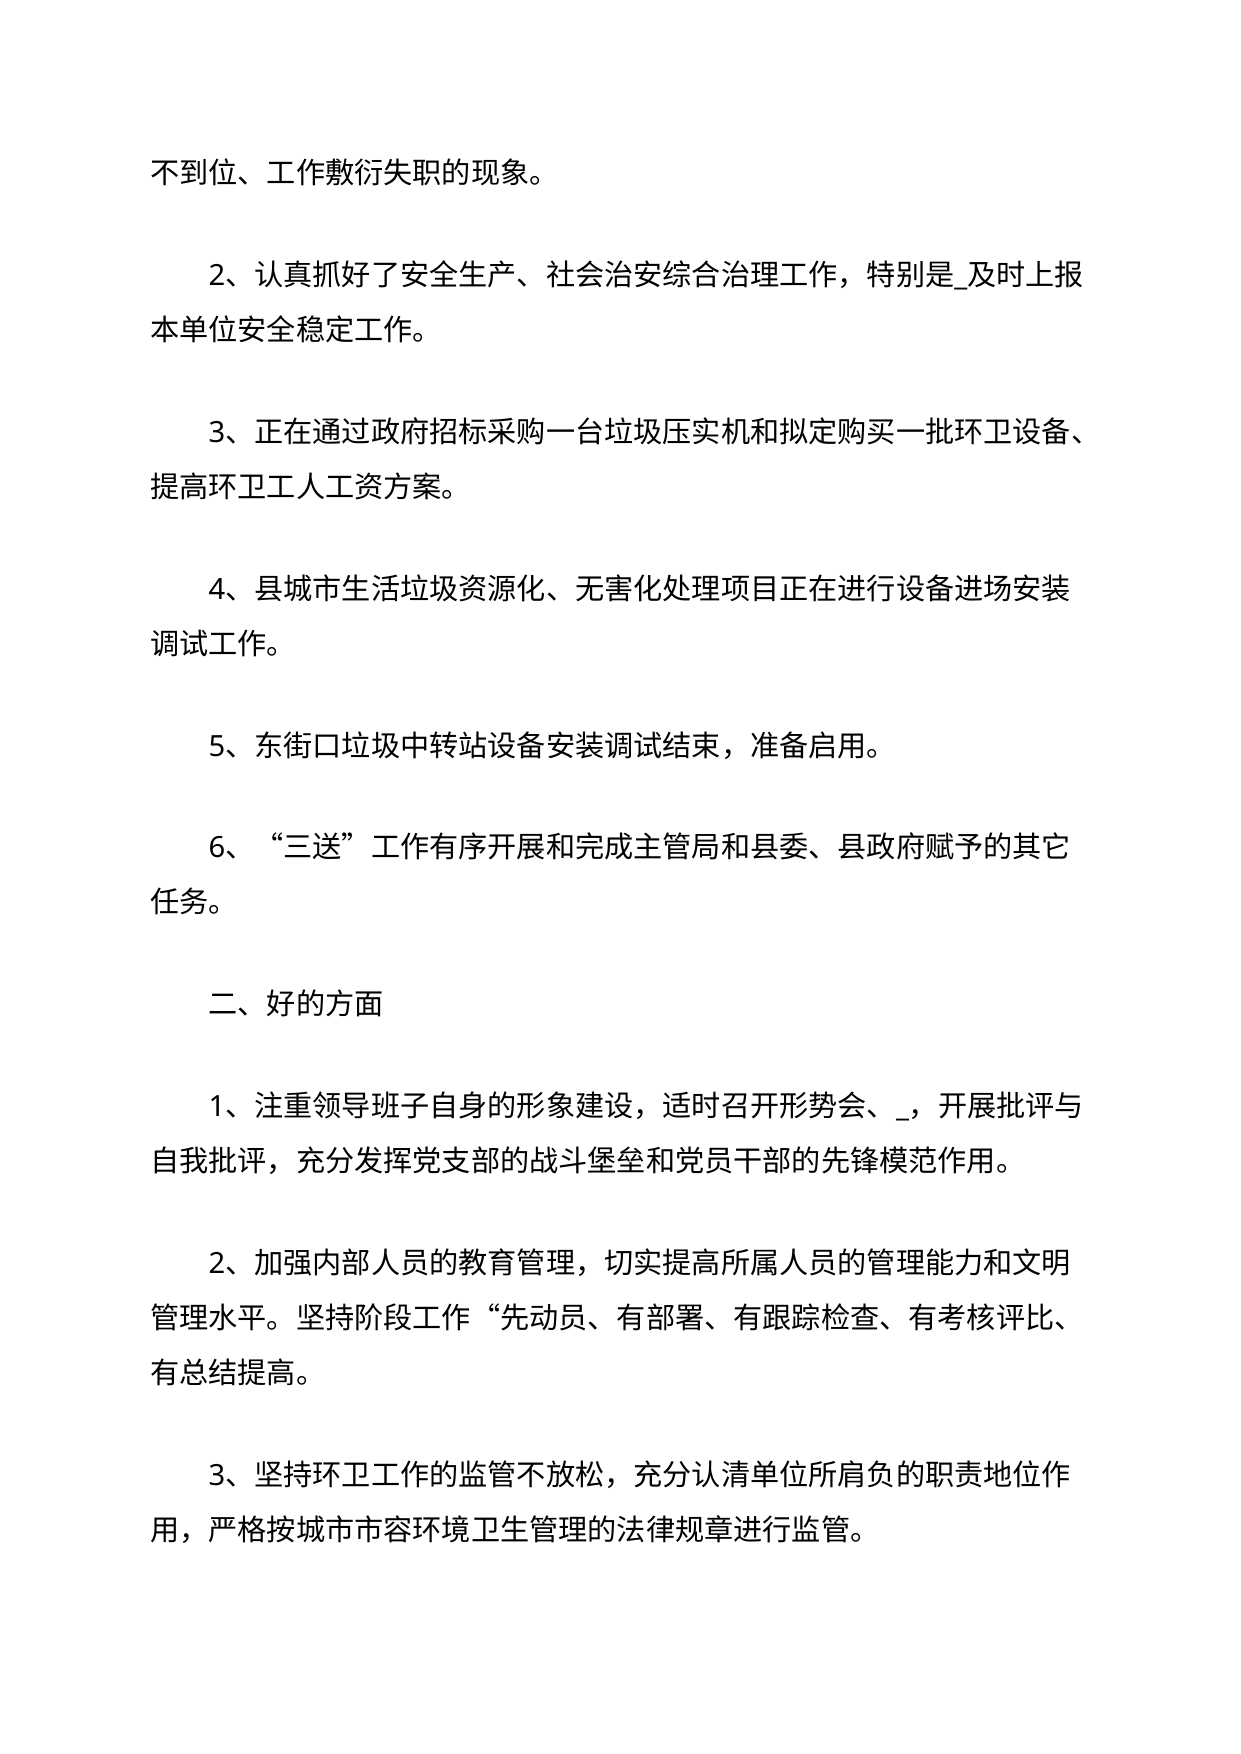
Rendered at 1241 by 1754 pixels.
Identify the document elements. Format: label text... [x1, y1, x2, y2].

text 1、注重领导班子自身的形象建设，适时召开形势会、_，开展批评与自我批评，充分发挥党支部的战斗堡垒和党员干部的先锋模范作用。 [150, 1083, 1090, 1180]
text 6、“三送”工作有序开展和完成主管局和县委、县政府赋予的其它任务。 [150, 824, 1090, 921]
text 3、正在通过政府招标采购一台垃圾压实机和拟定购买一批环卫设备、提高环卫工人工资方案。 [150, 408, 1090, 506]
text 5、东街口垃圾中转站设备安装调试结束，准备启用。 [150, 722, 1090, 764]
text 3、坚持环卫工作的监管不放松，充分认清单位所肩负的职责地位作用，严格按城市市容环境卫生管理的法律规章进行监管。 [150, 1451, 1090, 1548]
text 4、县城市生活垃圾资源化、无害化处理项目正在进行设备进场安装调试工作。 [150, 565, 1090, 663]
text 二、好的方面 [150, 981, 1090, 1023]
text 2、加强内部人员的教育管理，切实提高所属人员的管理能力和文明管理水平。坚持阶段工作“先动员、有部署、有跟踪检查、有考核评比、有总结提高。 [150, 1239, 1090, 1392]
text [150, 150, 1090, 192]
text 2、认真抓好了安全生产、社会治安综合治理工作，特别是_及时上报本单位安全稳定工作。 [150, 252, 1090, 349]
